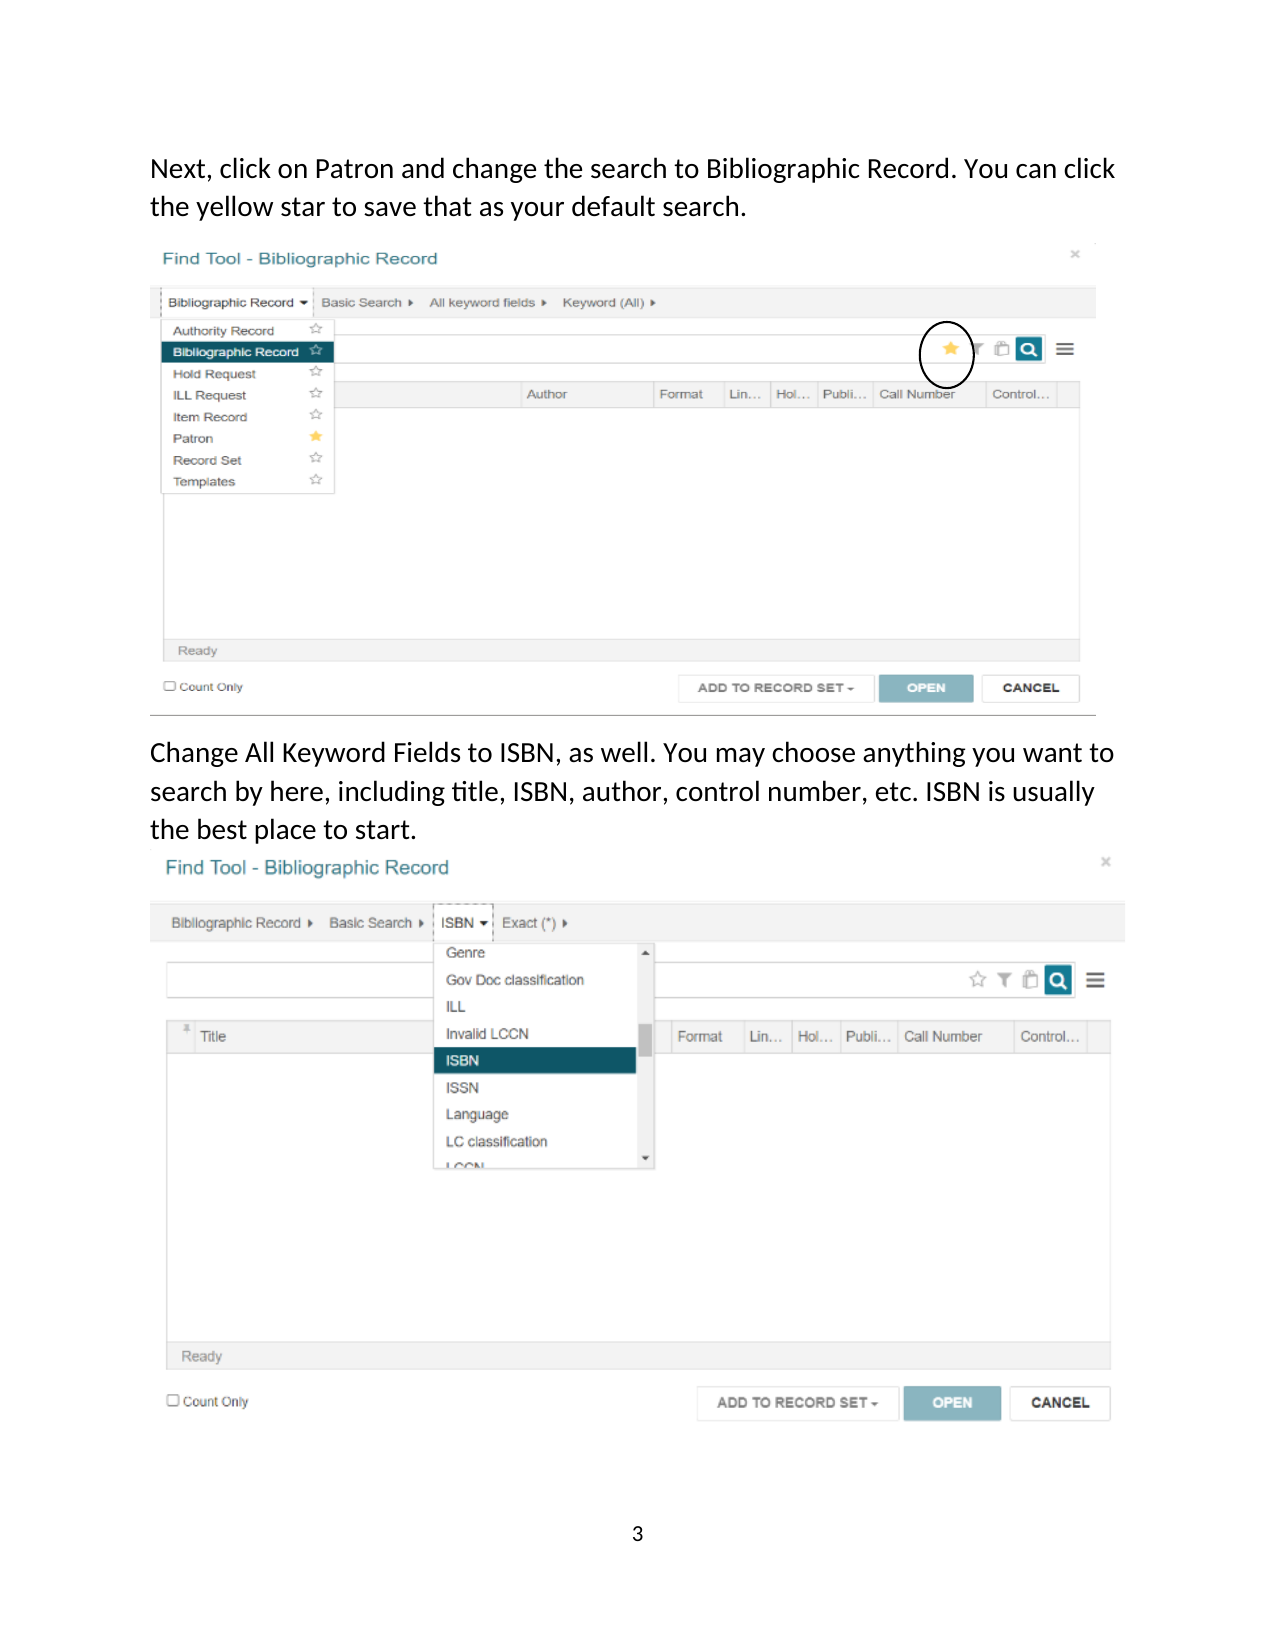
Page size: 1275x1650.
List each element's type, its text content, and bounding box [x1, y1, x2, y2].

picture [150, 849, 1125, 1431]
text Next, click on Patron and change the search to Bibliographic Record. You can click the yellow star to save that as your default search. [150, 150, 1125, 224]
picture [150, 243, 1096, 716]
text Change All Keyword Fields to ISBN, as well. You may choose anything you want to search by here, including title, ISBN, author, control number, etc. ISBN is usually the best place to start. [150, 734, 1125, 849]
